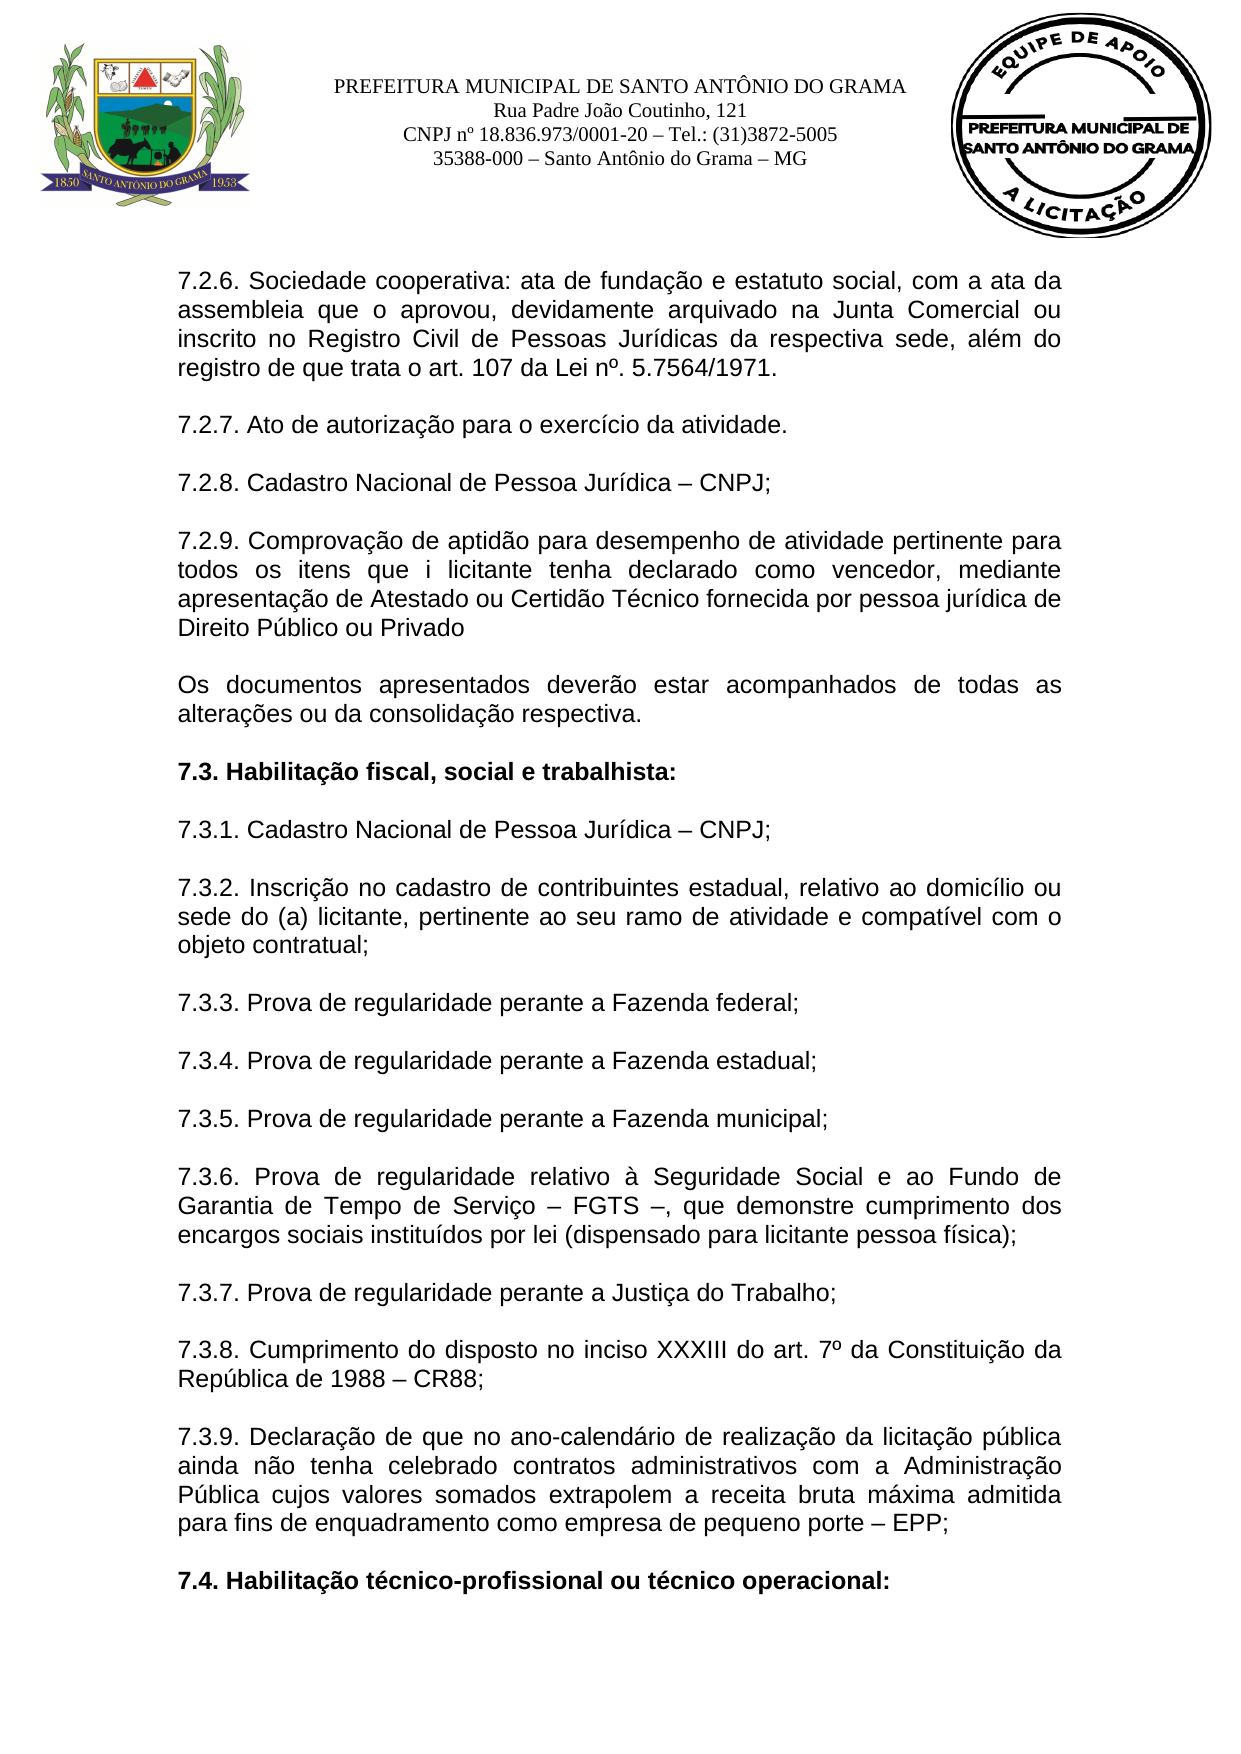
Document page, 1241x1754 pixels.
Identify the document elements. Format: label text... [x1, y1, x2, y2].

text 7.2.7. Ato de autorização para o exercício da atividade. [177, 410, 1063, 439]
picture [941, 6, 1217, 242]
text 7.2.8. Cadastro Nacional de Pessoa Jurídica – CNPJ; [177, 468, 1063, 497]
text 7.4. Habilitação técnico-profissional ou técnico operacional: [177, 1566, 1063, 1595]
text 7.3.9. Declaração de que no ano-calendário de realização da licitação pública ainda não tenha celebrado contratos administrativos com a Administração Pública cujos valores somados extrapolem a receita bruta máxima admitida para fins de enquadramento como empresa de pequeno porte – EPP; [177, 1422, 1063, 1537]
text 7.3.6. Prova de regularidade relativo à Seguridade Social e ao Fundo de Garantia de Tempo de Serviço – FGTS –, que demonstre cumprimento dos encargos sociais instituídos por lei (dispensado para licitante pessoa física); [177, 1162, 1063, 1248]
text 7.3.2. Inscrição no cadastro de contribuintes estadual, relativo ao domicílio ou sede do (a) licitante, pertinente ao seu ramo de atividade e compatível com o objeto contratual; [177, 873, 1063, 959]
text 7.3.5. Prova de regularidade perante a Fazenda municipal; [177, 1104, 1063, 1133]
text 7.2.9. Comprovação de aptidão para desempenho de atividade pertinente para todos os itens que i licitante tenha declarado como vencedor, mediante apresentação de Atestado ou Certidão Técnico fornecida por pessoa jurídica de Direito Público ou Privado [177, 526, 1063, 641]
text 7.2.6. Sociedade cooperativa: ata de fundação e estatuto social, com a ata da assembleia que o aprovou, devidamente arquivado na Junta Comercial ou inscrito no Registro Civil de Pessoas Jurídicas da respectiva sede, além do registro de que trata o art. 107 da Lei nº. 5.7564/1971. [177, 266, 1063, 381]
text 7.3.4. Prova de regularidade perante a Fazenda estadual; [177, 1046, 1063, 1075]
text 7.3.7. Prova de regularidade perante a Justiça do Trabalho; [177, 1277, 1063, 1306]
picture [39, 42, 251, 207]
text 7.3.3. Prova de regularidade perante a Fazenda federal; [177, 988, 1063, 1017]
text 7.3. Habilitação fiscal, social e trabalhista: [177, 757, 1063, 786]
text 7.3.8. Cumprimento do disposto no inciso XXXIII do art. 7º da Constituição da República de 1988 – CR88; [177, 1335, 1063, 1393]
text Os documentos apresentados deverão estar acompanhados de todas as alterações ou da consolidação respectiva. [177, 670, 1063, 728]
text 7.3.1. Cadastro Nacional de Pessoa Jurídica – CNPJ; [177, 815, 1063, 844]
